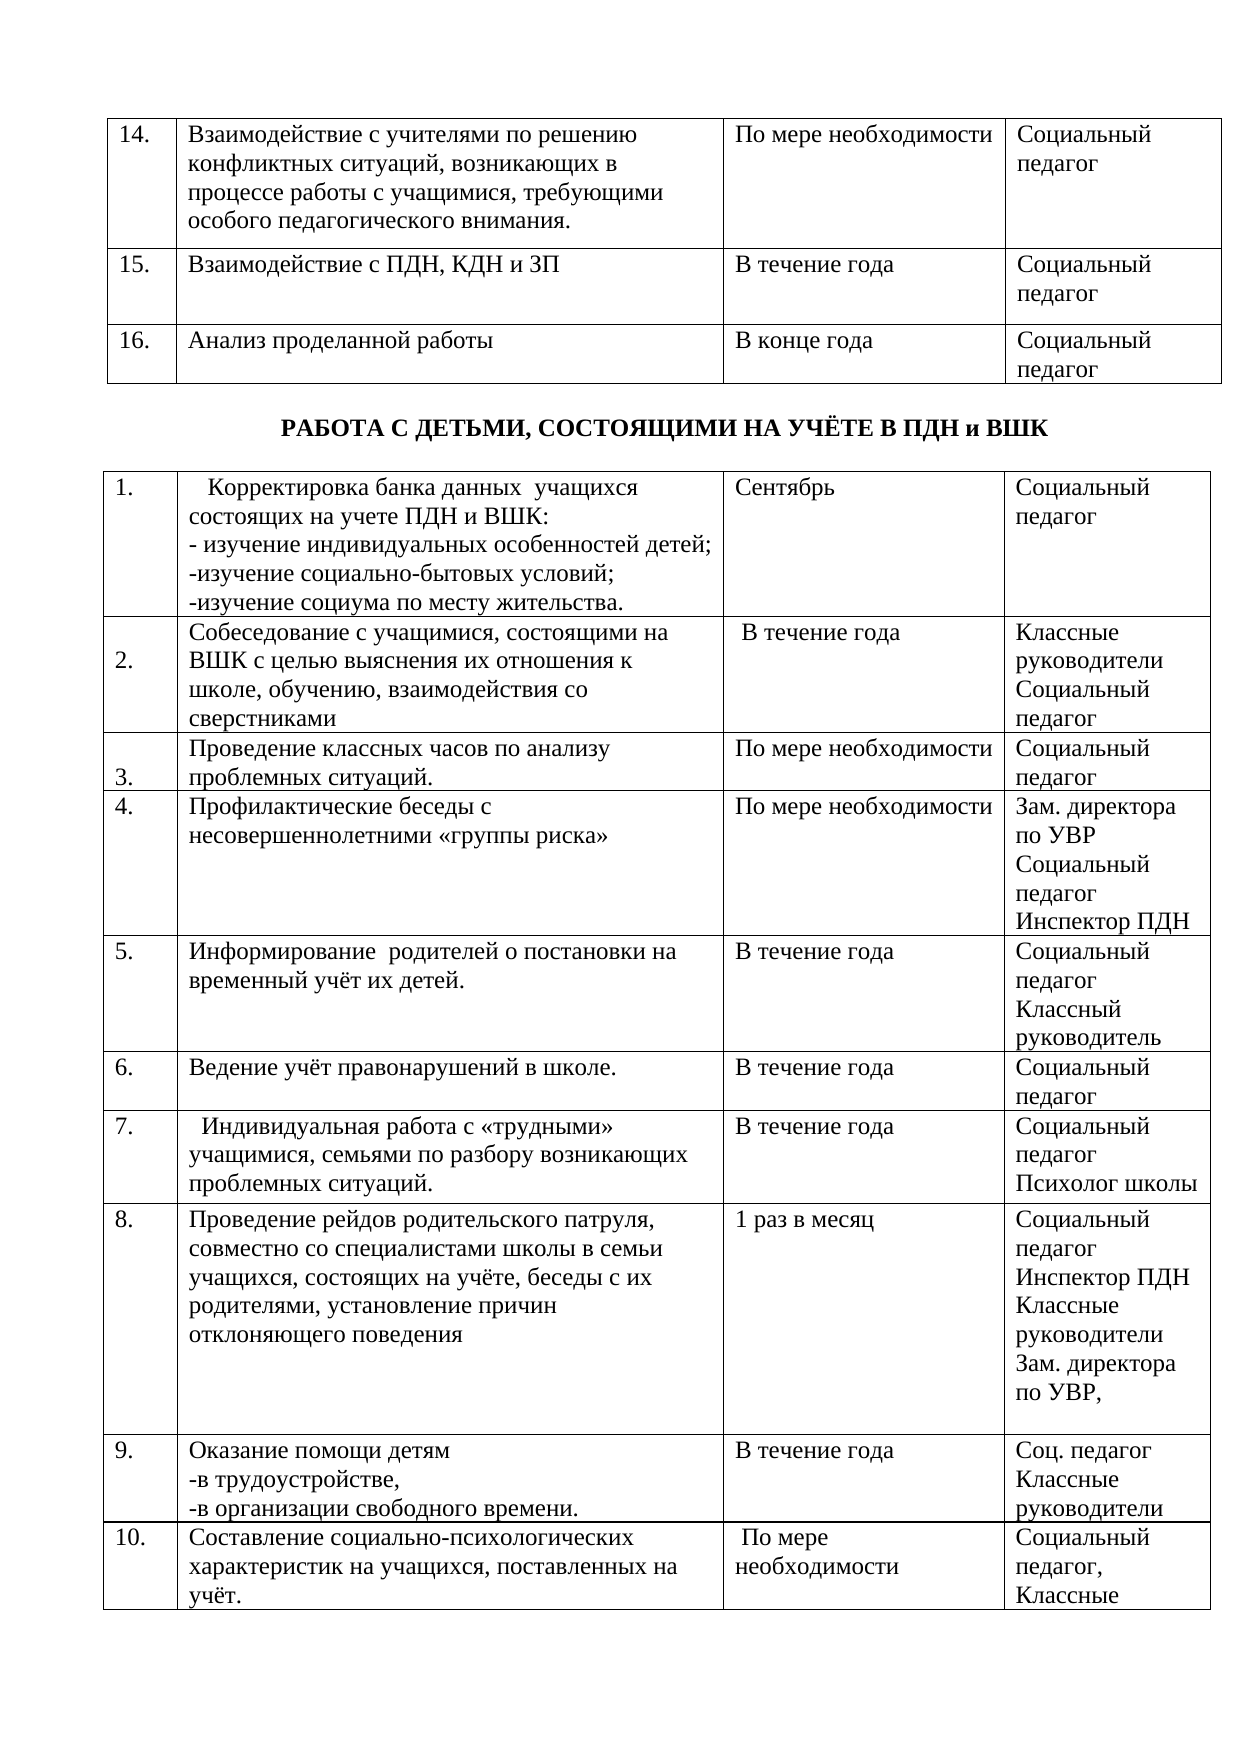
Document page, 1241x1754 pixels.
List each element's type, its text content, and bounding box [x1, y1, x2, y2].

table_cell По мере необходимости [724, 119, 1005, 248]
table_cell Информирование родителей о постановки на временный учёт их детей. [178, 936, 723, 1051]
table_cell В течение года [724, 617, 1004, 732]
table_cell 1 раз в месяц [724, 1204, 1004, 1434]
table_cell Проведение классных часов по анализу проблемных ситуаций. [178, 733, 723, 790]
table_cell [178, 1523, 723, 1609]
table_cell 6. [104, 1052, 177, 1110]
table_cell Соц. педагог Классные руководители [1005, 1435, 1210, 1521]
table_cell 14. [108, 119, 176, 248]
table_cell Собеседование с учащимися, состоящими на ВШК с целью выяснения их отношения к школе, обучению, взаимодействия со сверстниками [178, 617, 723, 732]
table_cell 15. [108, 249, 176, 324]
table_header Социальный педагог [1005, 472, 1210, 616]
table_header 1. [104, 472, 177, 616]
table_cell Социальный педагог [1006, 325, 1221, 383]
table_cell Социальный педагог Психолог школы [1005, 1111, 1210, 1203]
table_cell Проведение рейдов родительского патруля, совместно со специалистами школы в семьи учащихся, состоящих на учёте, беседы с их родителями, установление причин отклоняющего поведения [178, 1204, 723, 1434]
text РАБОТА С ДЕТЬМИ, СОСТОЯЩИМИ НА УЧЁТЕ В ПДН и ВШК [177, 413, 1152, 442]
table_cell Социальный педагог [1006, 249, 1221, 324]
table_cell По мере необходимости [724, 733, 1004, 790]
table_cell 16. [108, 325, 176, 383]
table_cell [1005, 1523, 1210, 1609]
table_cell Социальный педагог Классный руководитель [1005, 936, 1210, 1051]
table_cell В течение года [724, 1435, 1004, 1521]
table_cell Анализ проделанной работы [177, 325, 723, 383]
table_cell Социальный педагог [1005, 1052, 1210, 1110]
table_cell В течение года [724, 936, 1004, 1051]
table_cell Социальный педагог [1005, 733, 1210, 790]
table_cell Индивидуальная работа с «трудными» учащимися, семьями по разбору возникающих проблемных ситуаций. [178, 1111, 723, 1203]
table_cell 4. [104, 791, 177, 935]
table_cell 8. [104, 1204, 177, 1434]
table_cell 9. [104, 1435, 177, 1521]
table_cell Социальный педагог Инспектор ПДН Классные руководители Зам. директора по УВР, [1005, 1204, 1210, 1434]
table_cell 7. [104, 1111, 177, 1203]
table_cell Профилактические беседы с несовершеннолетними «группы риска» [178, 791, 723, 935]
table_cell Классные руководители Социальный педагог [1005, 617, 1210, 732]
table_header Корректировка банка данных учащихся состоящих на учете ПДН и ВШК: - изучение индивидуальных особенностей детей; -изучение социально-бытовых условий; -изучение социума по месту жительства. [178, 472, 723, 616]
table_cell В течение года [724, 1052, 1004, 1110]
table_cell Оказание помощи детям -в трудоустройстве, -в организации свободного времени. [178, 1435, 723, 1521]
table_cell Ведение учёт правонарушений в школе. [178, 1052, 723, 1110]
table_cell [724, 1523, 1004, 1609]
table_cell 10. [104, 1523, 177, 1609]
table_cell В течение года [724, 249, 1005, 324]
table_cell Зам. директора по УВР Социальный педагог Инспектор ПДН [1005, 791, 1210, 935]
table_cell 3. [104, 733, 177, 790]
table_cell В конце года [724, 325, 1005, 383]
table_cell Социальный педагог [1006, 119, 1221, 248]
table_cell По мере необходимости [724, 791, 1004, 935]
table_cell 5. [104, 936, 177, 1051]
table_cell Взаимодействие с ПДН, КДН и ЗП [177, 249, 723, 324]
table_header Сентябрь [724, 472, 1004, 616]
table_cell Взаимодействие с учителями по решению конфликтных ситуаций, возникающих в процессе работы с учащимися, требующими особого педагогического внимания. [177, 119, 723, 248]
table_cell 2. [104, 617, 177, 732]
table_cell В течение года [724, 1111, 1004, 1203]
